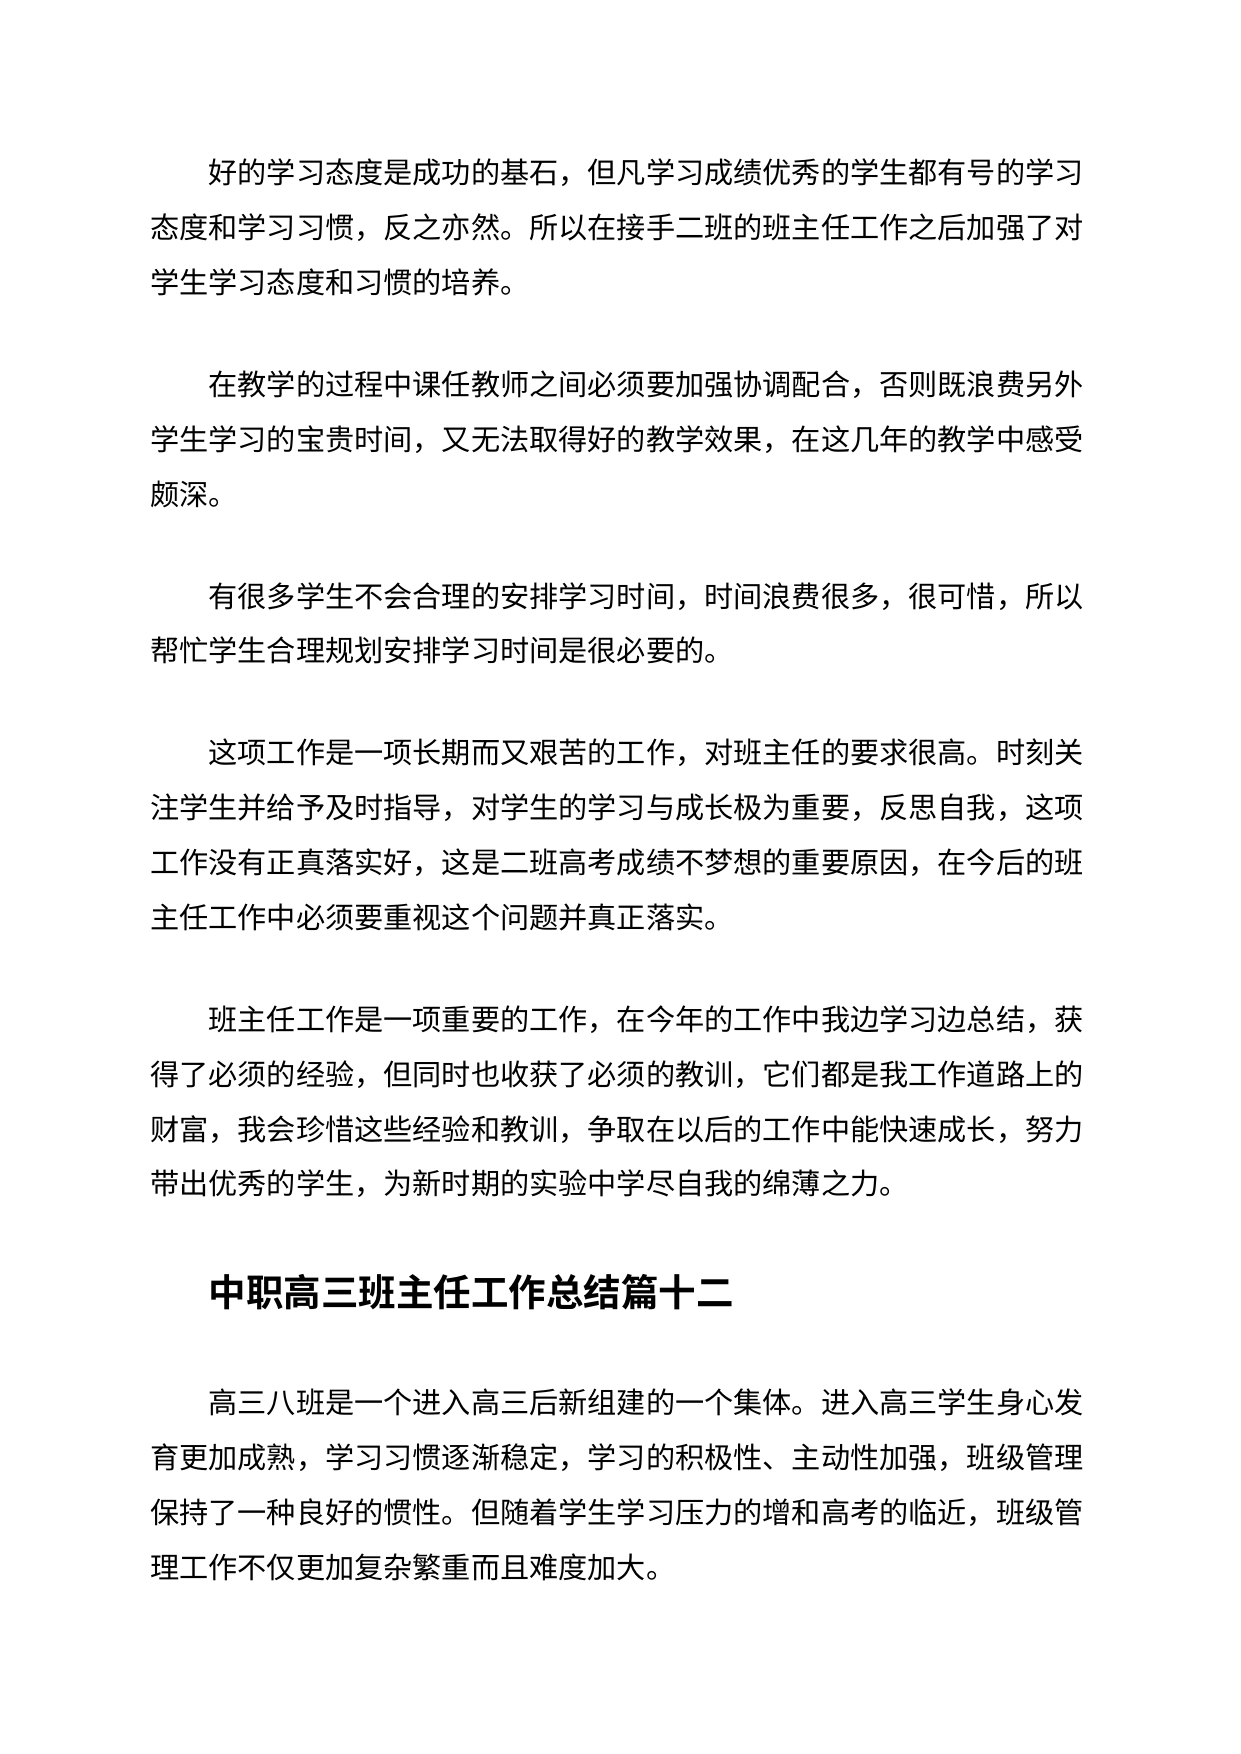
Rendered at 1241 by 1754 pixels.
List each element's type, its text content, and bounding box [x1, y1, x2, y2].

text 这项工作是一项长期而又艰苦的工作，对班主任的要求很高。时刻关注学生并给予及时指导，对学生的学习与成长极为重要，反思自我，这项工作没有正真落实好，这是二班高考成绩不梦想的重要原因，在今后的班主任工作中必须要重视这个问题并真正落实。 [150, 730, 1090, 937]
text 有很多学生不会合理的安排学习时间，时间浪费很多，很可惜，所以帮忙学生合理规划安排学习时间是很必要的。 [150, 573, 1090, 670]
text 高三八班是一个进入高三后新组建的一个集体。进入高三学生身心发育更加成熟，学习习惯逐渐稳定，学习的积极性、主动性加强，班级管理保持了一种良好的惯性。但随着学生学习压力的增和高考的临近，班级管理工作不仅更加复杂繁重而且难度加大。 [150, 1380, 1090, 1587]
text 班主任工作是一项重要的工作，在今年的工作中我边学习边总结，获得了必须的经验，但同时也收获了必须的教训，它们都是我工作道路上的财富，我会珍惜这些经验和教训，争取在以后的工作中能快速成长，努力带出优秀的学生，为新时期的实验中学尽自我的绵薄之力。 [150, 996, 1090, 1203]
text 在教学的过程中课任教师之间必须要加强协调配合，否则既浪费另外学生学习的宝贵时间，又无法取得好的教学效果，在这几年的教学中感受颇深。 [150, 362, 1090, 514]
text 好的学习态度是成功的基石，但凡学习成绩优秀的学生都有号的学习态度和学习习惯，反之亦然。所以在接手二班的班主任工作之后加强了对学生学习态度和习惯的培养。 [150, 150, 1090, 302]
text 中职高三班主任工作总结篇十二 [150, 1263, 1090, 1317]
